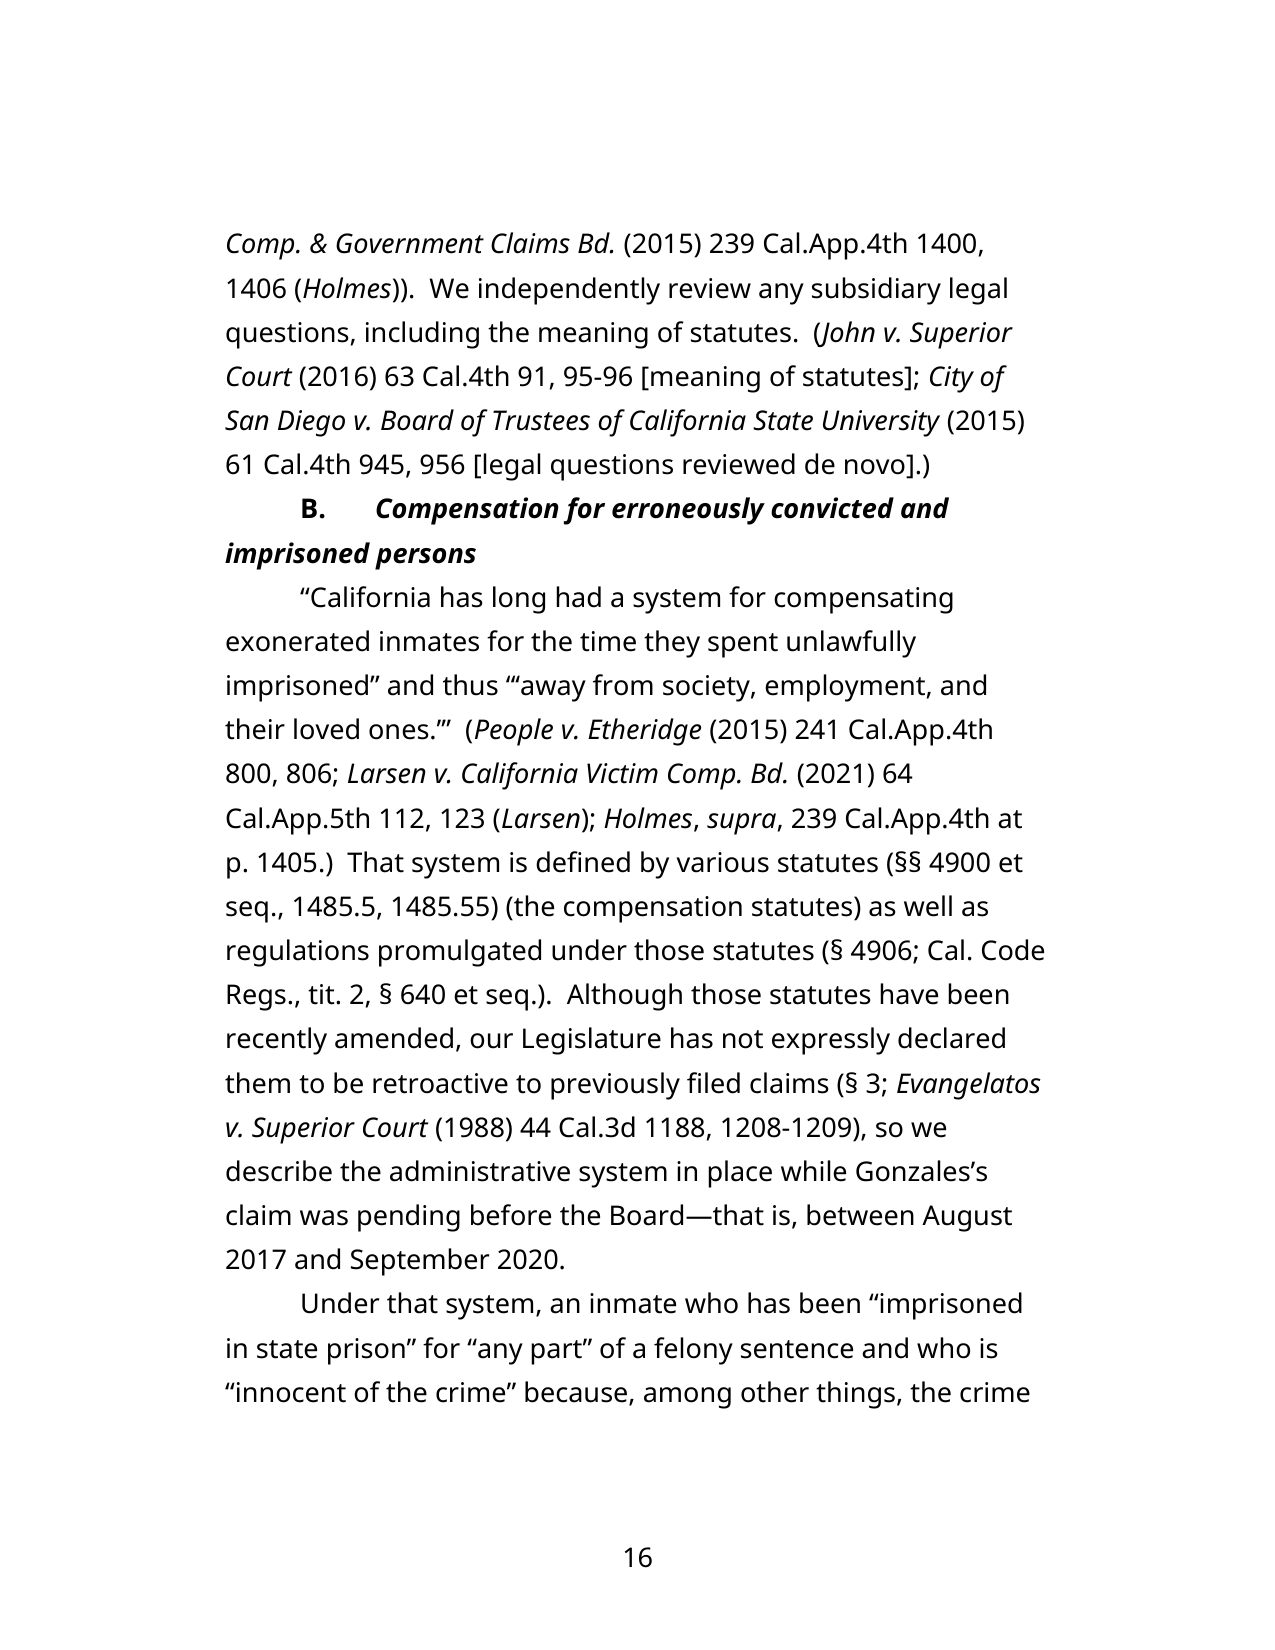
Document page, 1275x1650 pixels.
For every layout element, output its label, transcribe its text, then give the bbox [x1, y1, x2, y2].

text B. Compensation for erroneously convicted and imprisoned persons [225, 490, 1050, 571]
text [225, 225, 1050, 483]
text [225, 1285, 1050, 1410]
text “California has long had a system for compensating exonerated inmates for the time they spent unlawfully imprisoned” and thus “‘away from society, employment, and their loved ones.’” (People v. Etheridge (2015) 241 Cal.App.4th 800, 806; Larsen v. California Victim Comp. Bd. (2021) 64 Cal.App.5th 112, 123 (Larsen); Holmes, supra, 239 Cal.App.4th at p. 1405.) That system is defined by various statutes (§§ 4900 et seq., 1485.5, 1485.55) (the compensation statutes) as well as regulations promulgated under those statutes (§ 4906; Cal. Code Regs., tit. 2, § 640 et seq.). Although those statutes have been recently amended, our Legislature has not expressly declared them to be retroactive to previously filed claims (§ 3; Evangelatos v. Superior Court (1988) 44 Cal.3d 1188, 1208-1209), so we describe the administrative system in place while Gonzales’s claim was pending before the Board—that is, between August 2017 and September 2020. [225, 578, 1050, 1278]
